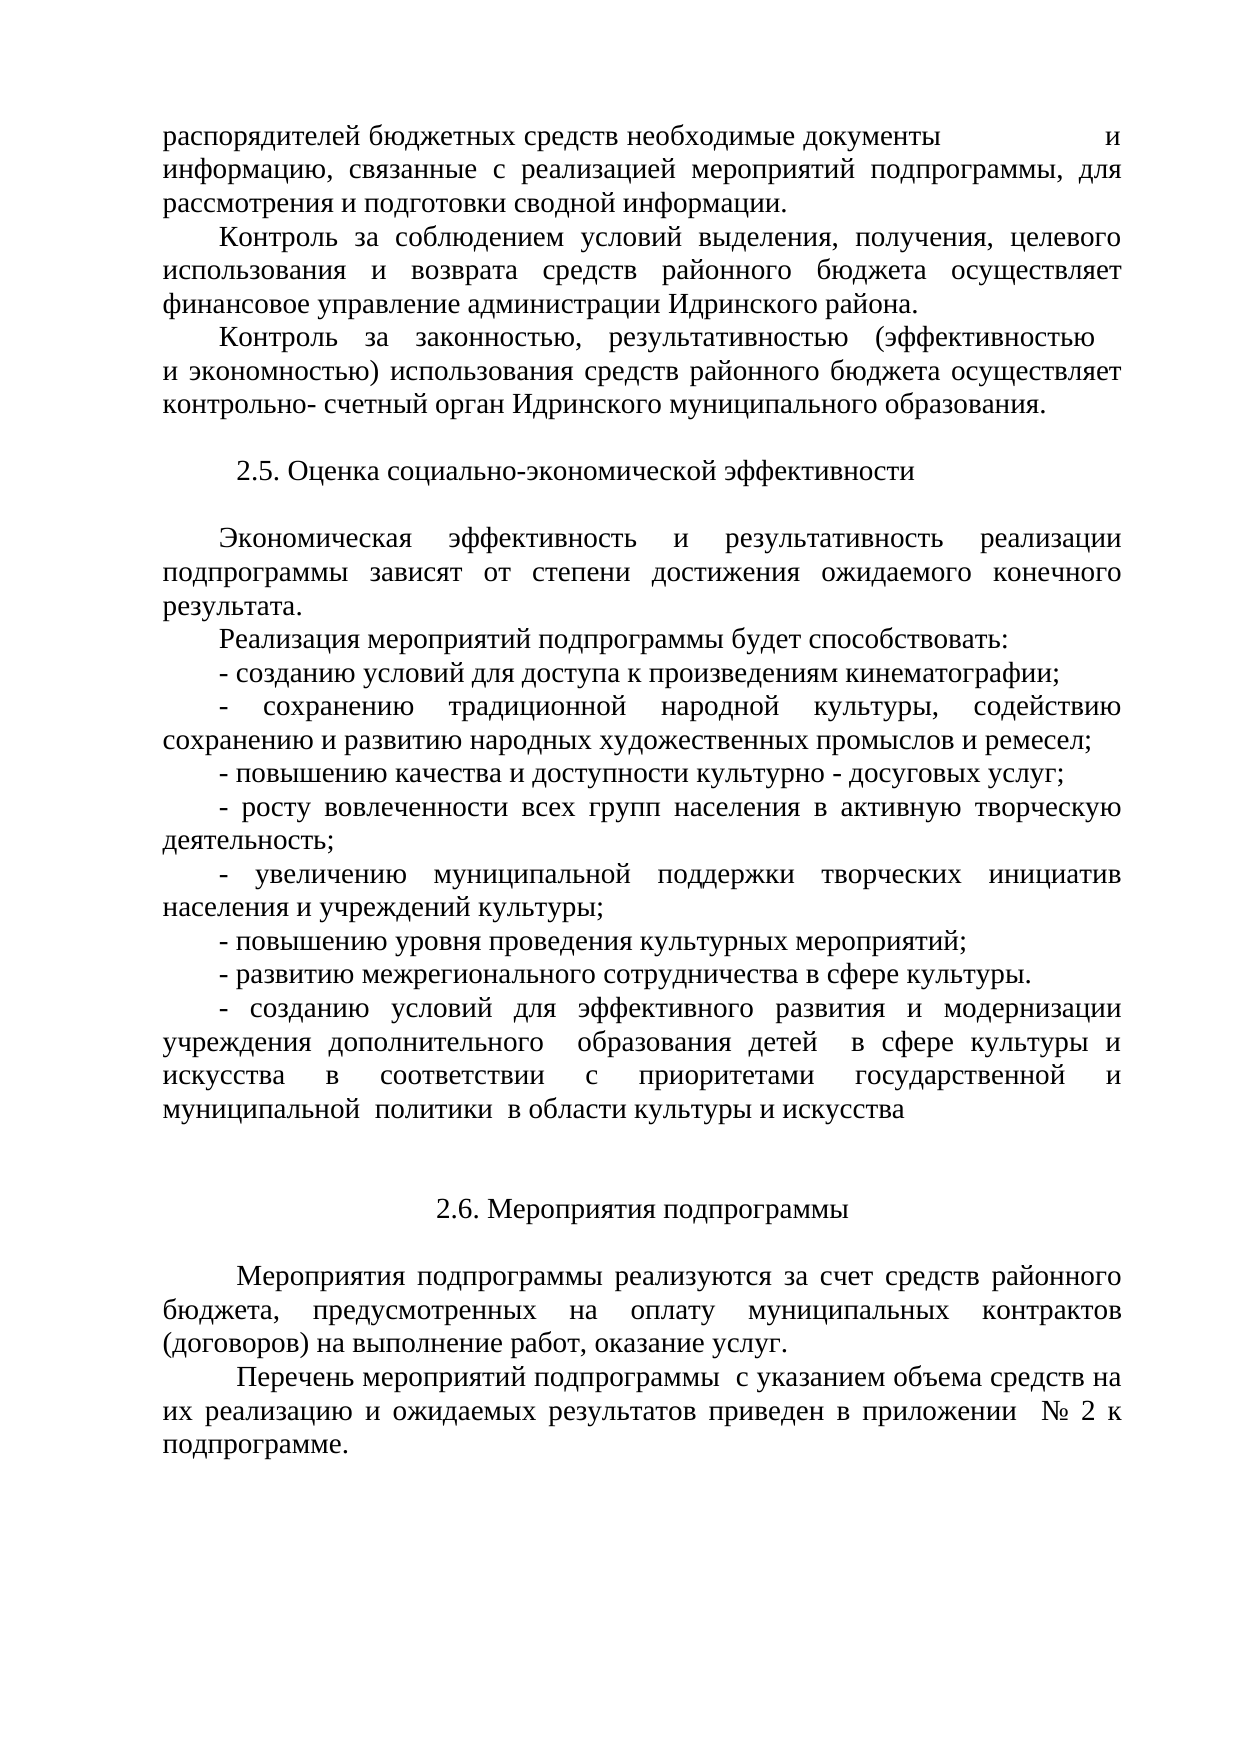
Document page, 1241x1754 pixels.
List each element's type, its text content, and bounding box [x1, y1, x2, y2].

text 2.6. Мероприятия подпрограммы [162, 1191, 1122, 1225]
text Перечень мероприятий подпрограммы с указанием объема средств на их реализацию и ожидаемых результатов приведен в приложении № 2 к подпрограмме. [162, 1359, 1122, 1460]
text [162, 118, 1122, 219]
text Реализация мероприятий подпрограммы будет способствовать: [162, 621, 1122, 655]
text Контроль за законностью, результативностью (эффективностью и экономностью) использования средств районного бюджета осуществляет контрольно- счетный орган Идринского муниципального образования. [162, 319, 1122, 420]
text Мероприятия подпрограммы реализуются за счет средств районного бюджета, предусмотренных на оплату муниципальных контрактов (договоров) на выполнение работ, оказание услуг. [162, 1258, 1122, 1359]
text Экономическая эффективность и результативность реализации подпрограммы зависят от степени достижения ожидаемого конечного результата. [162, 521, 1122, 621]
text - повышению качества и доступности культурно - досуговых услуг; [162, 755, 1122, 789]
text - развитию межрегионального сотрудничества в сфере культуры. [162, 957, 1122, 990]
text - созданию условий для доступа к произведениям кинематографии; [162, 655, 1122, 688]
text - созданию условий для эффективного развития и модернизации учреждения дополнительного образования детей в сфере культуры и искусства в соответствии с приоритетами государственной и муниципальной политики в области культуры и искусства [162, 990, 1122, 1124]
text 2.5. Оценка социально-экономической эффективности [162, 453, 1122, 487]
text - сохранению традиционной народной культуры, содействию сохранению и развитию народных художественных промыслов и ремесел; [162, 688, 1122, 755]
text - увеличению муниципальной поддержки творческих инициатив населения и учреждений культуры; [162, 856, 1122, 923]
text - росту вовлеченности всех групп населения в активную творческую деятельность; [162, 789, 1122, 856]
text Контроль за соблюдением условий выделения, получения, целевого использования и возврата средств районного бюджета осуществляет финансовое управление администрации Идринского района. [162, 219, 1122, 319]
text - повышению уровня проведения культурных мероприятий; [162, 923, 1122, 957]
